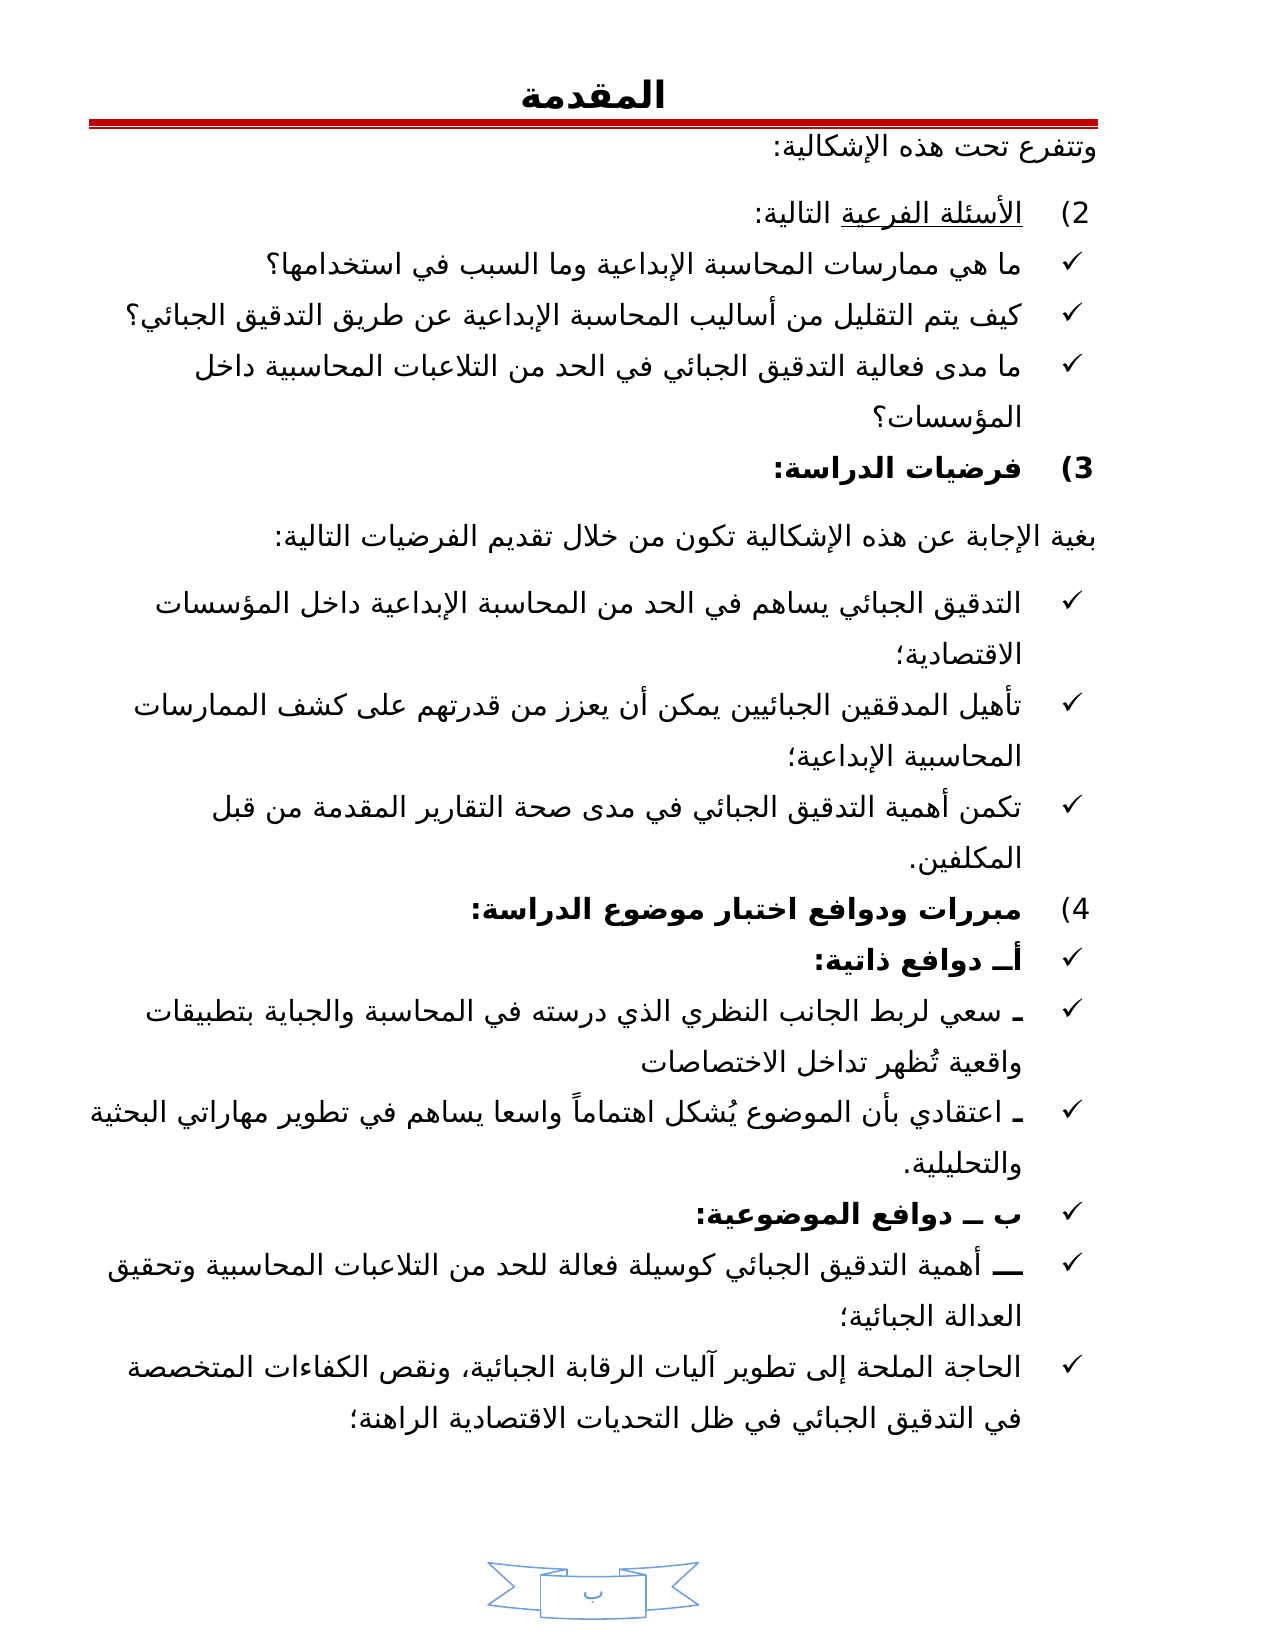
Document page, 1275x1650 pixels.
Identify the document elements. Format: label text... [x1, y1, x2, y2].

list أــ دوافع ذاتية: [89, 943, 1060, 977]
list ب ــ دوافع الموضوعية: [89, 1198, 1060, 1232]
list كيف يتم التقليل من أساليب المحاسبة الإبداعية عن طريق التدقيق الجبائي؟ [89, 298, 1060, 332]
list الأسئلة الفرعية التالية: [89, 197, 1060, 231]
list مبررات ودوافع اختبار موضوع الدراسة: [89, 892, 1060, 926]
list التدقيق الجبائي يساهم في الحد من المحاسبة الإبداعية داخل المؤسسات الاقتصادية؛ [89, 586, 1060, 671]
list تكمن أهمية التدقيق الجبائي في مدى صحة التقارير المقدمة من قبل المكلفين. [89, 790, 1060, 875]
list تأهيل المدققين الجبائيين يمكن أن يعزز من قدرتهم على كشف الممارسات المحاسبية الإبداعية؛ [89, 688, 1060, 773]
list ـــ أهمية التدقيق الجبائي كوسيلة فعالة للحد من التلاعبات المحاسبية وتحقيق العدالة الجبائية؛ [89, 1249, 1060, 1333]
list ما هي ممارسات المحاسبة الإبداعية وما السبب في استخدامها؟ [89, 247, 1060, 281]
list ـ سعي لربط الجانب النظري الذي درسته في المحاسبة والجباية بتطبيقات واقعية تُظهر تداخل الاختصاصات [89, 994, 1060, 1079]
text بغية الإجابة عن هذه الإشكالية تكون من خلال تقديم الفرضيات التالية: [89, 519, 1098, 553]
list فرضيات الدراسة: [89, 451, 1060, 485]
list الحاجة الملحة إلى تطوير آليات الرقابة الجبائية، ونقص الكفاءات المتخصصة في التدقيق الجبائي في ظل التحديات الاقتصادية الراهنة؛ [89, 1351, 1060, 1435]
list ـ اعتقادي بأن الموضوع يُشكل اهتماماً واسعا يساهم في تطوير مهاراتي البحثية والتحليلية. [89, 1096, 1060, 1181]
text وتتفرع تحت هذه الإشكالية: [89, 129, 1098, 163]
list ما مدى فعالية التدقيق الجبائي في الحد من التلاعبات المحاسبية داخل المؤسسات؟ [89, 349, 1060, 434]
